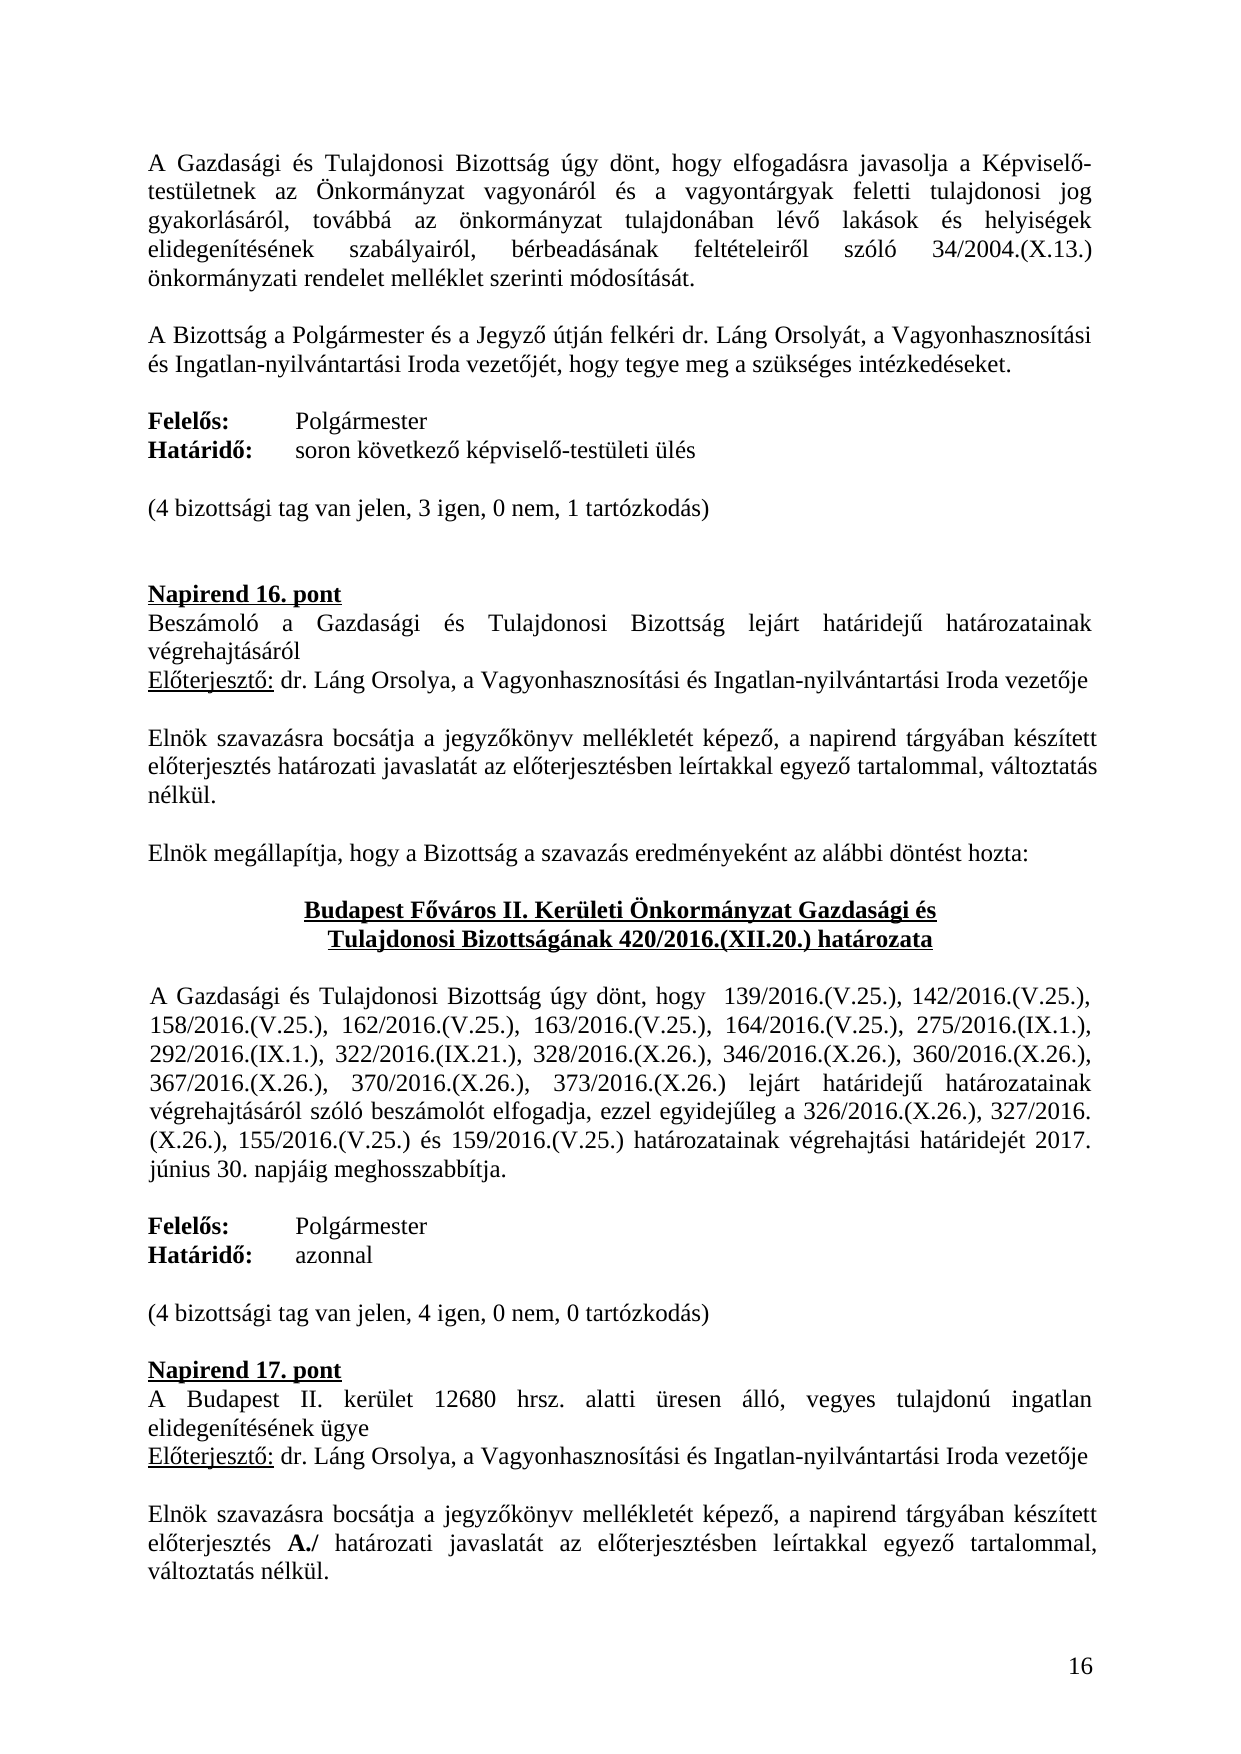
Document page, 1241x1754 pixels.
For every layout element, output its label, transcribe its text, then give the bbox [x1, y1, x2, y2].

text Elnök megállapítja, hogy a Bizottság a szavazás eredményeként az alábbi döntést hozta: [148, 838, 1093, 866]
text Budapest Főváros II. Kerületi Önkormányzat Gazdasági és [148, 895, 1093, 924]
text Felelős: Polgármester [148, 406, 1046, 435]
text Felelős: Polgármester [148, 1211, 1046, 1240]
text Beszámoló a Gazdasági és Tulajdonosi Bizottság lejárt határidejű határozatainak végrehajtásáról [148, 608, 1093, 665]
text Előterjesztő: dr. Láng Orsolya, a Vagyonhasznosítási és Ingatlan-nyilvántartási Iroda vezetője [148, 1441, 1093, 1470]
text Napirend 17. pont [148, 1355, 1093, 1384]
text Tulajdonosi Bizottságának 420/2016.(XII.20.) határozata [148, 924, 1113, 953]
text Határidő: azonnal [148, 1240, 1046, 1269]
text Elnök szavazásra bocsátja a jegyzőkönyv mellékletét képező, a napirend tárgyában készített előterjesztés határozati javaslatát az előterjesztésben leírtakkal egyező tartalommal, változtatás nélkül. [148, 723, 1098, 809]
text Előterjesztő: dr. Láng Orsolya, a Vagyonhasznosítási és Ingatlan-nyilvántartási Iroda vezetője [148, 665, 1093, 694]
text A Gazdasági és Tulajdonosi Bizottság úgy dönt, hogy 139/2016.(V.25.), 142/2016.(V.25.), 158/2016.(V.25.), 162/2016.(V.25.), 163/2016.(V.25.), 164/2016.(V.25.), 275/2016.(IX.1.), 292/2016.(IX.1.), 322/2016.(IX.21.), 328/2016.(X.26.), 346/2016.(X.26.), 360/2016.(X.26.), 367/2016.(X.26.), 370/2016.(X.26.), 373/2016.(X.26.) lejárt határidejű határozatainak végrehajtásáról szóló beszámolót elfogadja, ezzel egyidejűleg a 326/2016.(X.26.), 327/2016.(X.26.), 155/2016.(V.25.) és 159/2016.(V.25.) határozatainak végrehajtási határidejét 2017. június 30. napjáig meghosszabbítja. [149, 981, 1092, 1183]
text A Budapest II. kerület 12680 hrsz. alatti üresen álló, vegyes tulajdonú ingatlan elidegenítésének ügye [148, 1384, 1093, 1441]
text Napirend 16. pont [148, 579, 1093, 608]
text Határidő: soron következő képviselő-testületi ülés [148, 435, 1046, 464]
text A Gazdasági és Tulajdonosi Bizottság úgy dönt, hogy elfogadásra javasolja a Képviselő-testületnek az Önkormányzat vagyonáról és a vagyontárgyak feletti tulajdonosi jog gyakorlásáról, továbbá az önkormányzat tulajdonában lévő lakások és helyiségek elidegenítésének szabályairól, bérbeadásának feltételeiről szóló 34/2004.(X.13.) önkormányzati rendelet melléklet szerinti módosítását. [148, 148, 1093, 291]
text (4 bizottsági tag van jelen, 4 igen, 0 nem, 0 tartózkodás) [148, 1298, 1083, 1326]
text Elnök szavazásra bocsátja a jegyzőkönyv mellékletét képező, a napirend tárgyában készített előterjesztés A./ határozati javaslatát az előterjesztésben leírtakkal egyező tartalommal, változtatás nélkül. [148, 1499, 1098, 1585]
text A Bizottság a Polgármester és a Jegyző útján felkéri dr. Láng Orsolyát, a Vagyonhasznosítási és Ingatlan-nyilvántartási Iroda vezetőjét, hogy tegye meg a szükséges intézkedéseket. [148, 320, 1093, 378]
text (4 bizottsági tag van jelen, 3 igen, 0 nem, 1 tartózkodás) [148, 493, 1083, 521]
